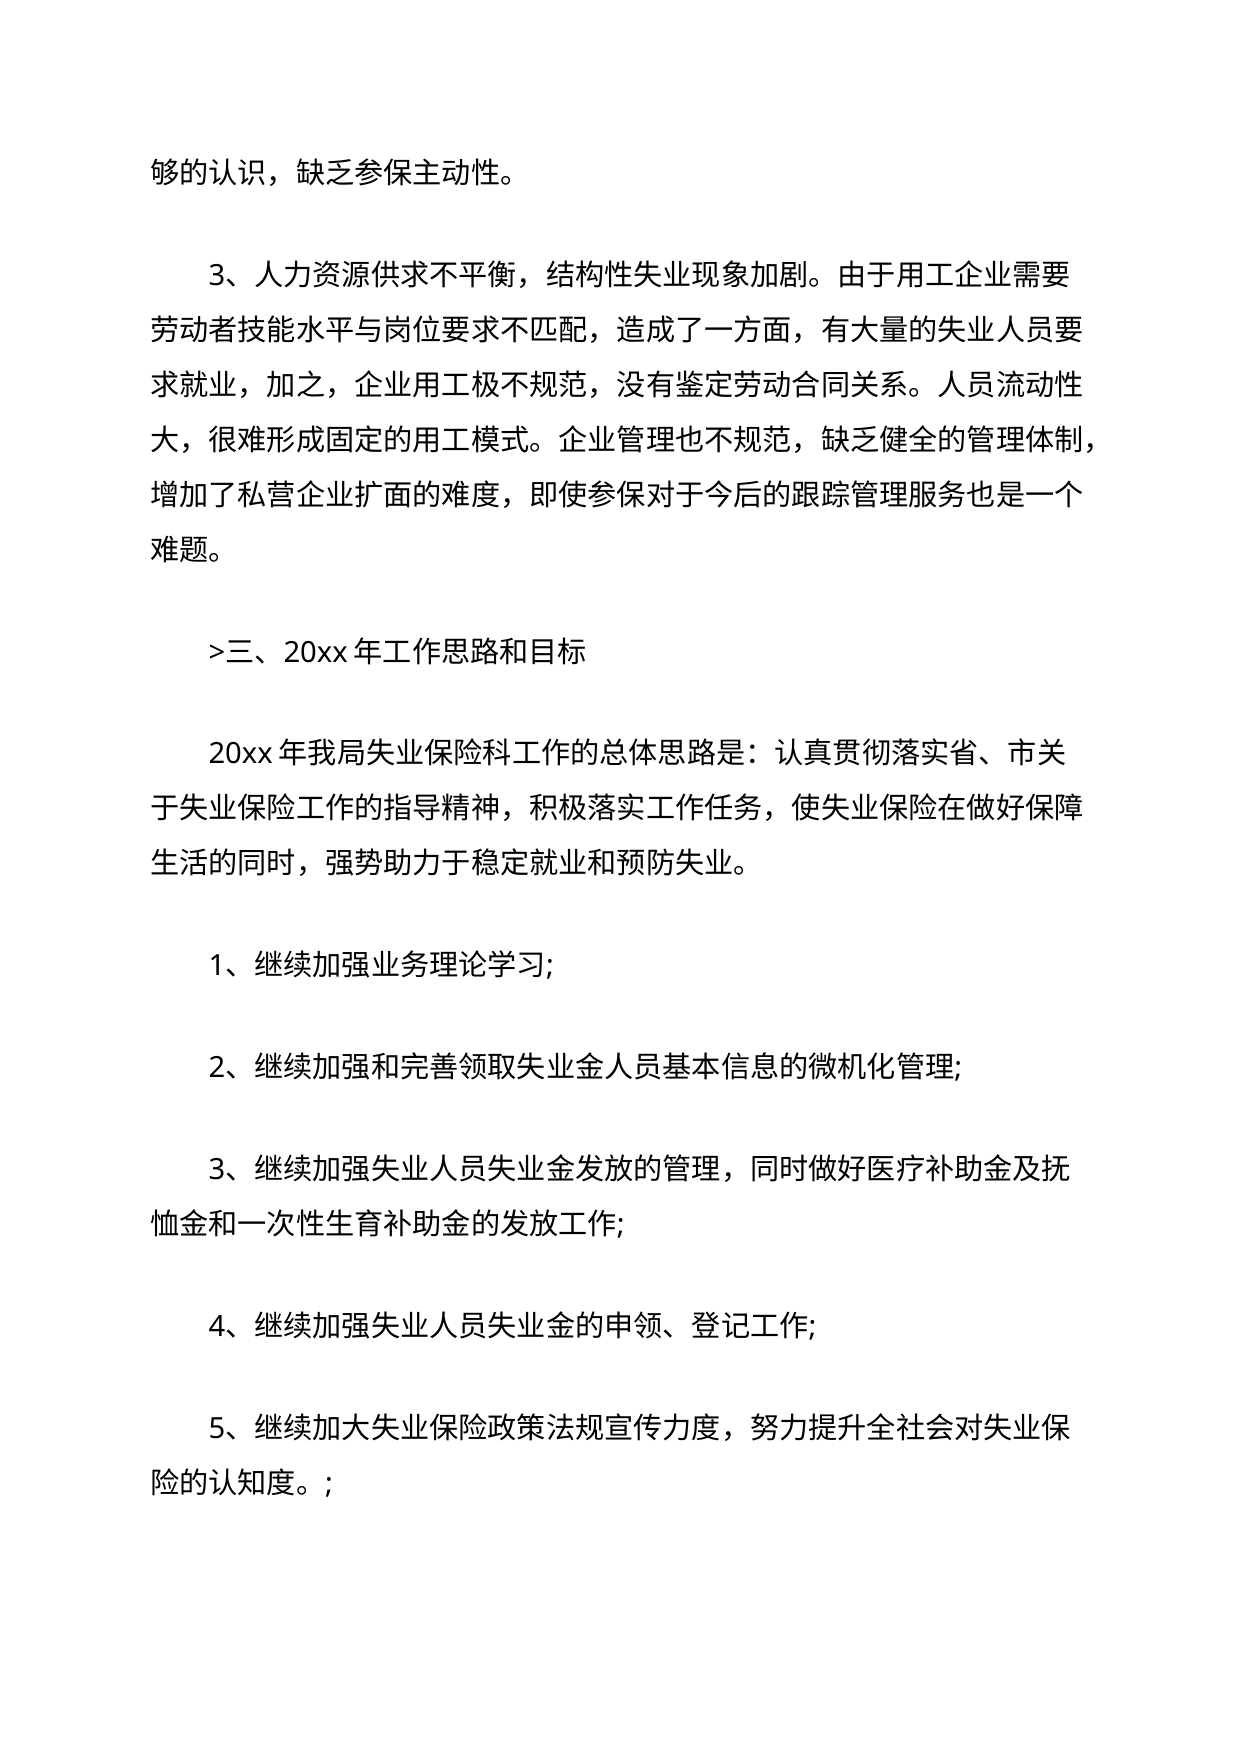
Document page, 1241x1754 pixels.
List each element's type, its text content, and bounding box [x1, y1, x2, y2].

text 20xx年我局失业保险科工作的总体思路是：认真贯彻落实省、市关于失业保险工作的指导精神，积极落实工作任务，使失业保险在做好保障生活的同时，强势助力于稳定就业和预防失业。 [150, 730, 1090, 882]
text 2、继续加强和完善领取失业金人员基本信息的微机化管理; [150, 1044, 1090, 1086]
text 1、继续加强业务理论学习; [150, 942, 1090, 984]
text 5、继续加大失业保险政策法规宣传力度，努力提升全社会对失业保险的认知度。; [150, 1405, 1090, 1502]
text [150, 150, 1090, 192]
text 4、继续加强失业人员失业金的申领、登记工作; [150, 1303, 1090, 1345]
text 3、继续加强失业人员失业金发放的管理，同时做好医疗补助金及抚恤金和一次性生育补助金的发放工作; [150, 1146, 1090, 1243]
text >三、20xx年工作思路和目标 [150, 628, 1090, 671]
text 3、人力资源供求不平衡，结构性失业现象加剧。由于用工企业需要劳动者技能水平与岗位要求不匹配，造成了一方面，有大量的失业人员要求就业，加之，企业用工极不规范，没有鉴定劳动合同关系。人员流动性大，很难形成固定的用工模式。企业管理也不规范，缺乏健全的管理体制，增加了私营企业扩面的难度，即使参保对于今后的跟踪管理服务也是一个难题。 [150, 252, 1090, 569]
